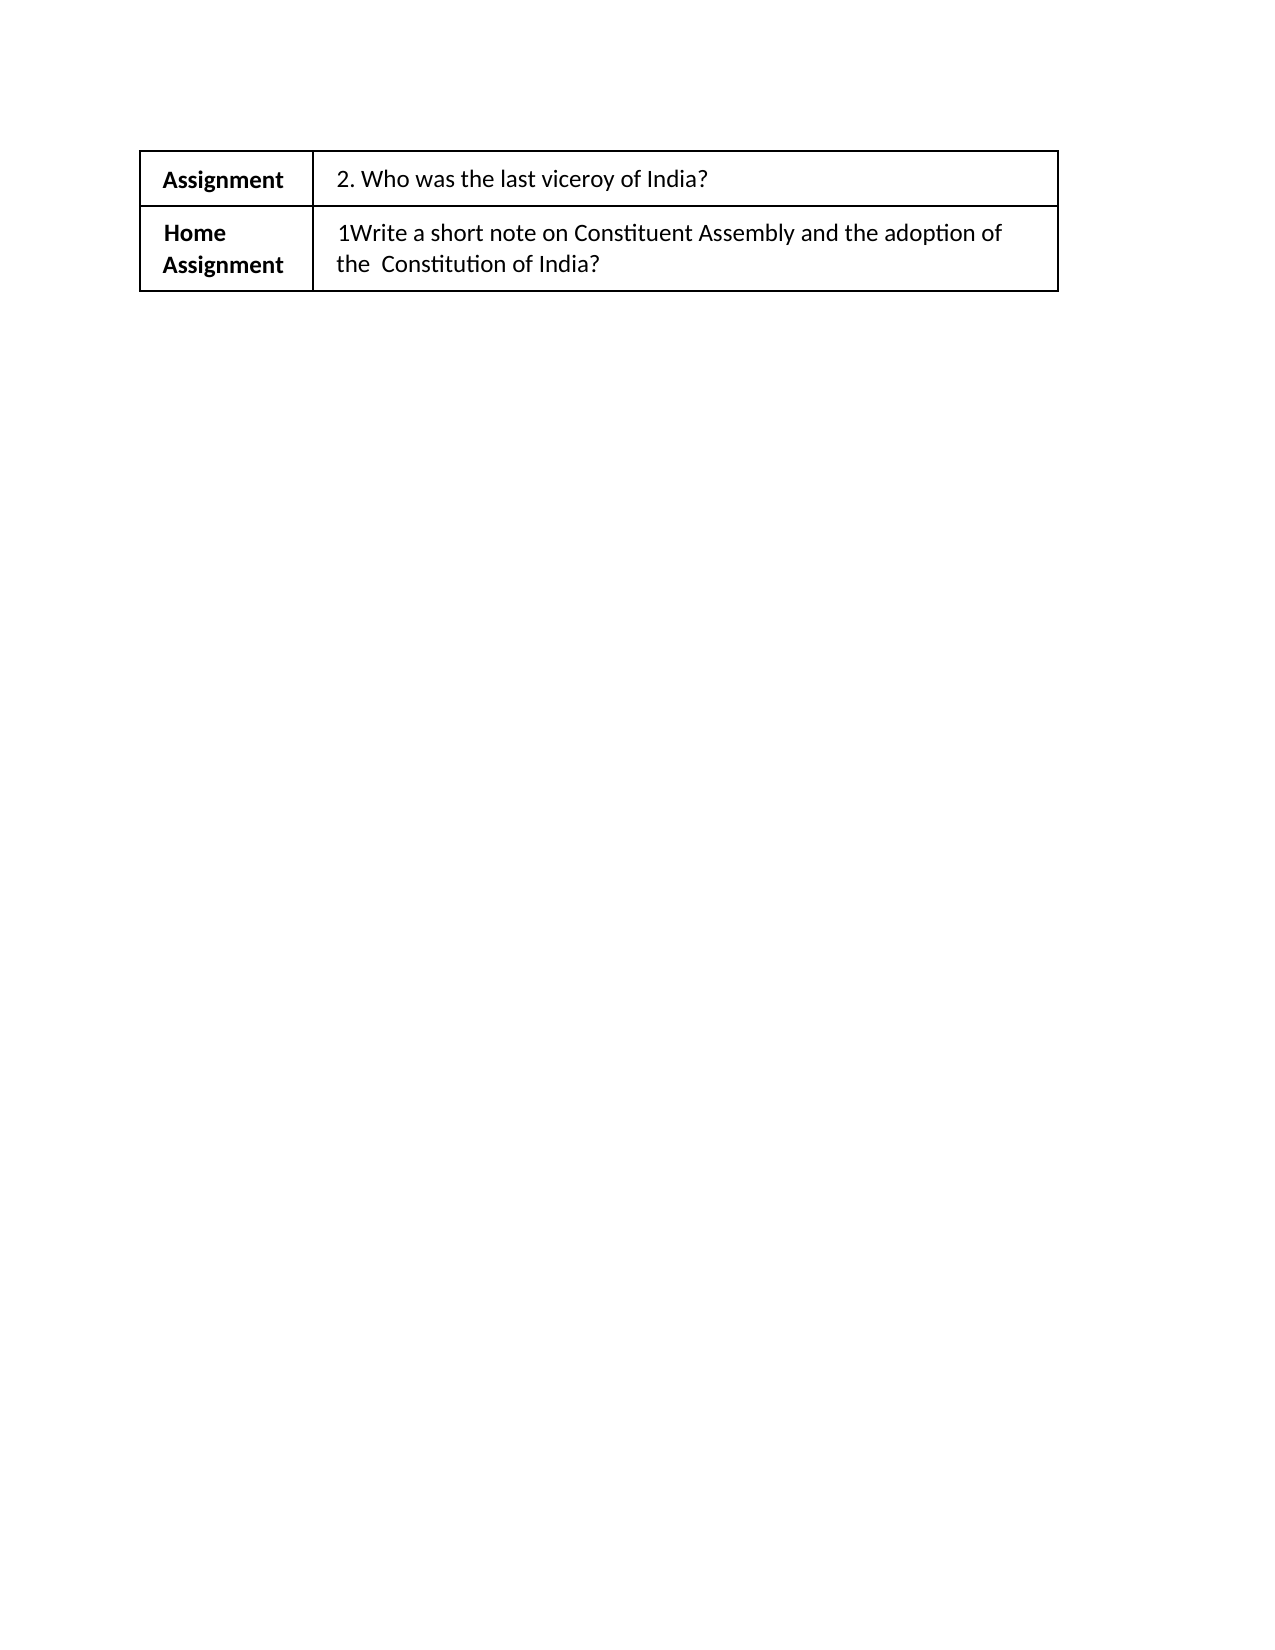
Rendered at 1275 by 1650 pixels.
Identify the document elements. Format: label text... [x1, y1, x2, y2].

table_cell Home Assignment [141, 207, 312, 290]
table_cell 1Write a short note on Constituent Assembly and the adoption of the Constitution of India? [314, 207, 1057, 290]
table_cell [314, 152, 1057, 205]
table_cell Class Assignment [141, 152, 312, 205]
